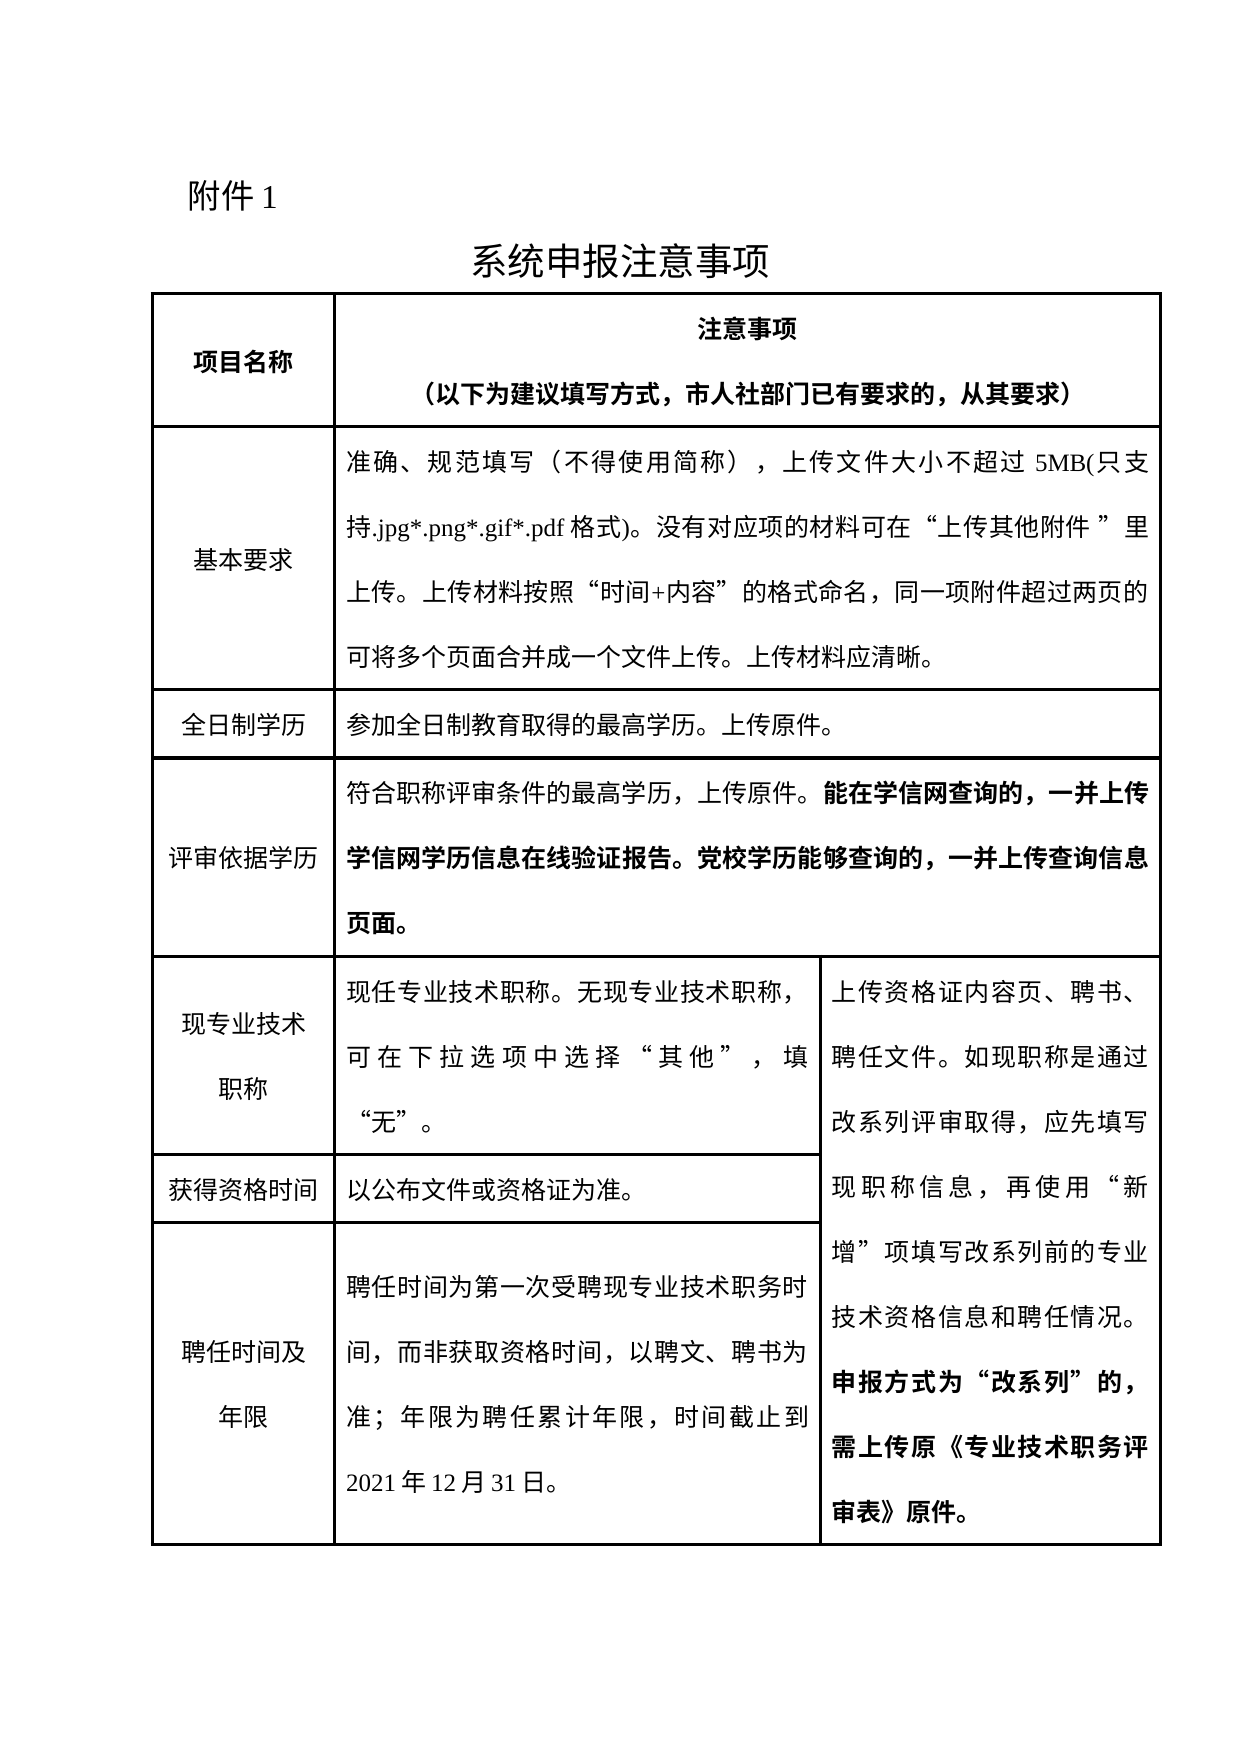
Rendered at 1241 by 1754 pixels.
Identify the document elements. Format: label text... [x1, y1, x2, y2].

table_cell 以公布文件或资格证为准。 [336, 1156, 819, 1221]
table_cell 参加全日制教育取得的最高学历。上传原件。 [336, 691, 1159, 756]
table_cell 聘任时间为第一次受聘现专业技术职务时间，而非获取资格时间，以聘文、聘书为准；年限为聘任累计年限，时间截止到2021年12月31日。 [336, 1224, 819, 1543]
table_header 项目名称 [154, 295, 333, 425]
table_cell 符合职称评审条件的最高学历，上传原件。能在学信网查询的，一并上传学信网学历信息在线验证报告。党校学历能够查询的，一并上传查询信息页面。 [336, 760, 1159, 954]
table_cell 现任专业技术职称。无现专业技术职称，可在下拉选项中选择“其他”，填“无”。 [336, 958, 819, 1153]
text 附件1 [187, 162, 1053, 227]
table_cell 获得资格时间 [154, 1156, 333, 1221]
table_cell 上传资格证内容页、聘书、聘任文件。如现职称是通过改系列评审取得，应先填写现职称信息，再使用“新增”项填写改系列前的专业技术资格信息和聘任情况。申报方式为“改系列”的，需上传原《专业技术职务评审表》原件。 [822, 958, 1159, 1543]
table_cell 现专业技术 职称 [154, 958, 333, 1153]
table_header 注意事项 （以下为建议填写方式，市人社部门已有要求的，从其要求） [336, 295, 1159, 425]
table_cell 聘任时间及 年限 [154, 1224, 333, 1543]
table_cell 基本要求 [154, 428, 333, 688]
table_cell 全日制学历 [154, 691, 333, 756]
text 系统申报注意事项 [187, 227, 1053, 292]
table_cell 评审依据学历 [154, 760, 333, 954]
table_cell 准确、规范填写（不得使用简称），上传文件大小不超过5MB(只支持.jpg*.png*.gif*.pdf格式)。没有对应项的材料可在“上传其他附件 ”里上传。上传材料按照“时间+内容”的格式命名，同一项附件超过两页的可将多个页面合并成一个文件上传。上传材料应清晰。 [336, 428, 1159, 688]
